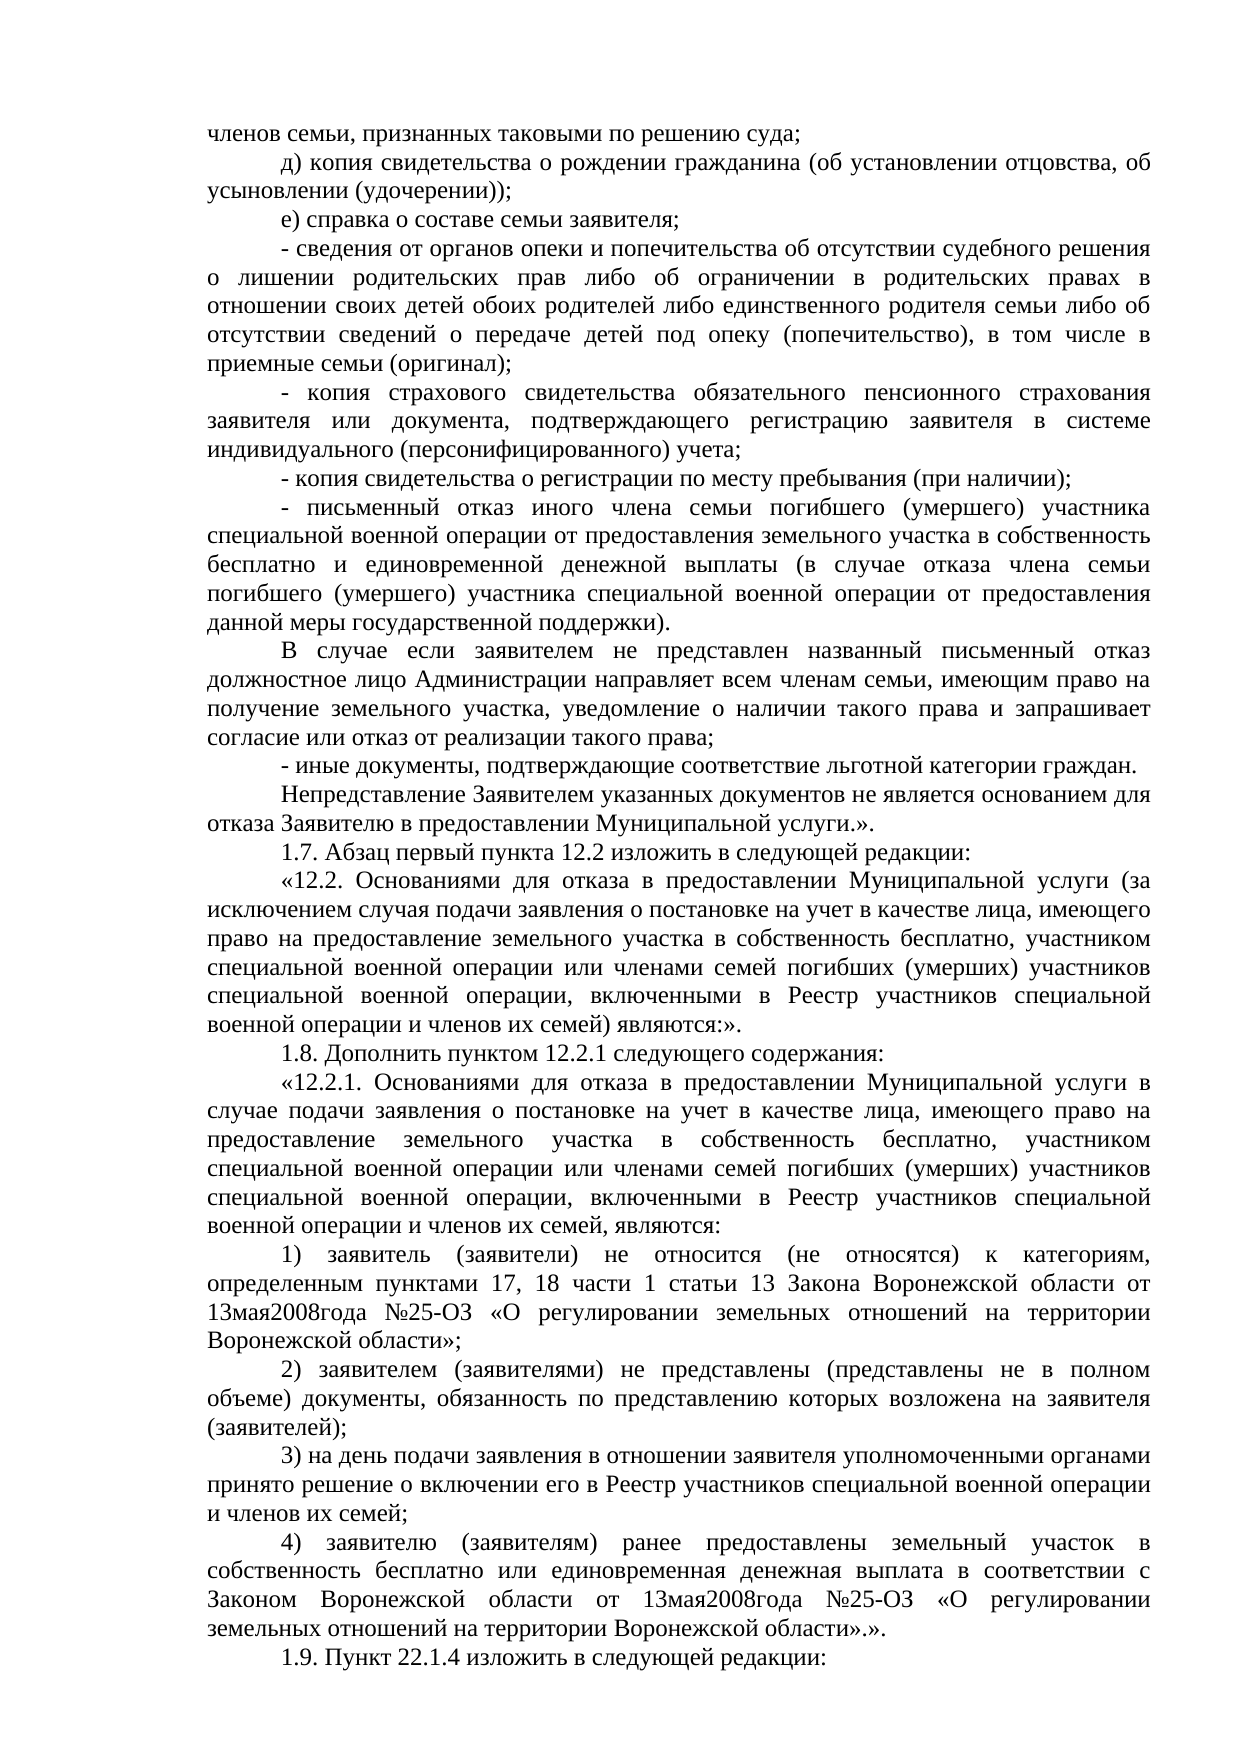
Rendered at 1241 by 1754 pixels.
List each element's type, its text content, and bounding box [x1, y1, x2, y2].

text - копия свидетельства о регистрации по месту пребывания (при наличии); [207, 463, 1152, 492]
text «12.2.1. Основаниями для отказа в предоставлении Муниципальной услуги в случае подачи заявления о постановке на учет в качестве лица, имеющего право на предоставление земельного участка в собственность бесплатно, участником специальной военной операции или членами семей погибших (умерших) участников специальной военной операции, включенными в Реестр участников специальной военной операции и членов их семей, являются: [207, 1067, 1152, 1239]
text - копия страхового свидетельства обязательного пенсионного страхования заявителя или документа, подтверждающего регистрацию заявителя в системе индивидуального (персонифицированного) учета; [207, 377, 1152, 463]
text 1.7. Абзац первый пункта 12.2 изложить в следующей редакции: [207, 837, 1152, 866]
text 1) заявитель (заявители) не относится (не относятся) к категориям, определенным пунктами 17, 18 части 1 статьи 13 Закона Воронежской области от 13мая2008года №25-ОЗ «О регулировании земельных отношений на территории Воронежской области»; [207, 1239, 1152, 1354]
text В случае если заявителем не представлен названный письменный отказ должностное лицо Администрации направляет всем членам семьи, имеющим право на получение земельного участка, уведомление о наличии такого права и запрашивает согласие или отказ от реализации такого права; [207, 636, 1152, 751]
text е) справка о составе семьи заявителя; [207, 204, 1152, 233]
text «12.2. Основаниями для отказа в предоставлении Муниципальной услуги (за исключением случая подачи заявления о постановке на учет в качестве лица, имеющего право на предоставление земельного участка в собственность бесплатно, участником специальной военной операции или членами семей погибших (умерших) участников специальной военной операции, включенными в Реестр участников специальной военной операции и членов их семей) являются:». [207, 866, 1152, 1038]
text 4) заявителю (заявителям) ранее предоставлены земельный участок в собственность бесплатно или единовременная денежная выплата в соответствии с Законом Воронежской области от 13мая2008года №25-ОЗ «О регулировании земельных отношений на территории Воронежской области».». [207, 1527, 1152, 1642]
text - иные документы, подтверждающие соответствие льготной категории граждан. [207, 751, 1152, 779]
text 1.9. Пункт 22.1.4 изложить в следующей редакции: [207, 1642, 1152, 1671]
text д) копия свидетельства о рождении гражданина (об установлении отцовства, об усыновлении (удочерении)); [207, 147, 1152, 204]
text - сведения от органов опеки и попечительства об отсутствии судебного решения о лишении родительских прав либо об ограничении в родительских правах в отношении своих детей обоих родителей либо единственного родителя семьи либо об отсутствии сведений о передаче детей под опеку (попечительство), в том числе в приемные семьи (оригинал); [207, 233, 1152, 377]
text 3) на день подачи заявления в отношении заявителя уполномоченными органами принято решение о включении его в Реестр участников специальной военной операции и членов их семей; [207, 1441, 1152, 1527]
text 2) заявителем (заявителями) не представлены (представлены не в полном объеме) документы, обязанность по представлению которых возложена на заявителя (заявителей); [207, 1354, 1152, 1441]
text 1.8. Дополнить пунктом 12.2.1 следующего содержания: [207, 1038, 1152, 1067]
text Непредставление Заявителем указанных документов не является основанием для отказа Заявителю в предоставлении Муниципальной услуги.». [207, 779, 1152, 837]
text - письменный отказ иного члена семьи погибшего (умершего) участника специальной военной операции от предоставления земельного участка в собственность бесплатно и единовременной денежной выплаты (в случае отказа члена семьи погибшего (умершего) участника специальной военной операции от предоставления данной меры государственной поддержки). [207, 492, 1152, 636]
